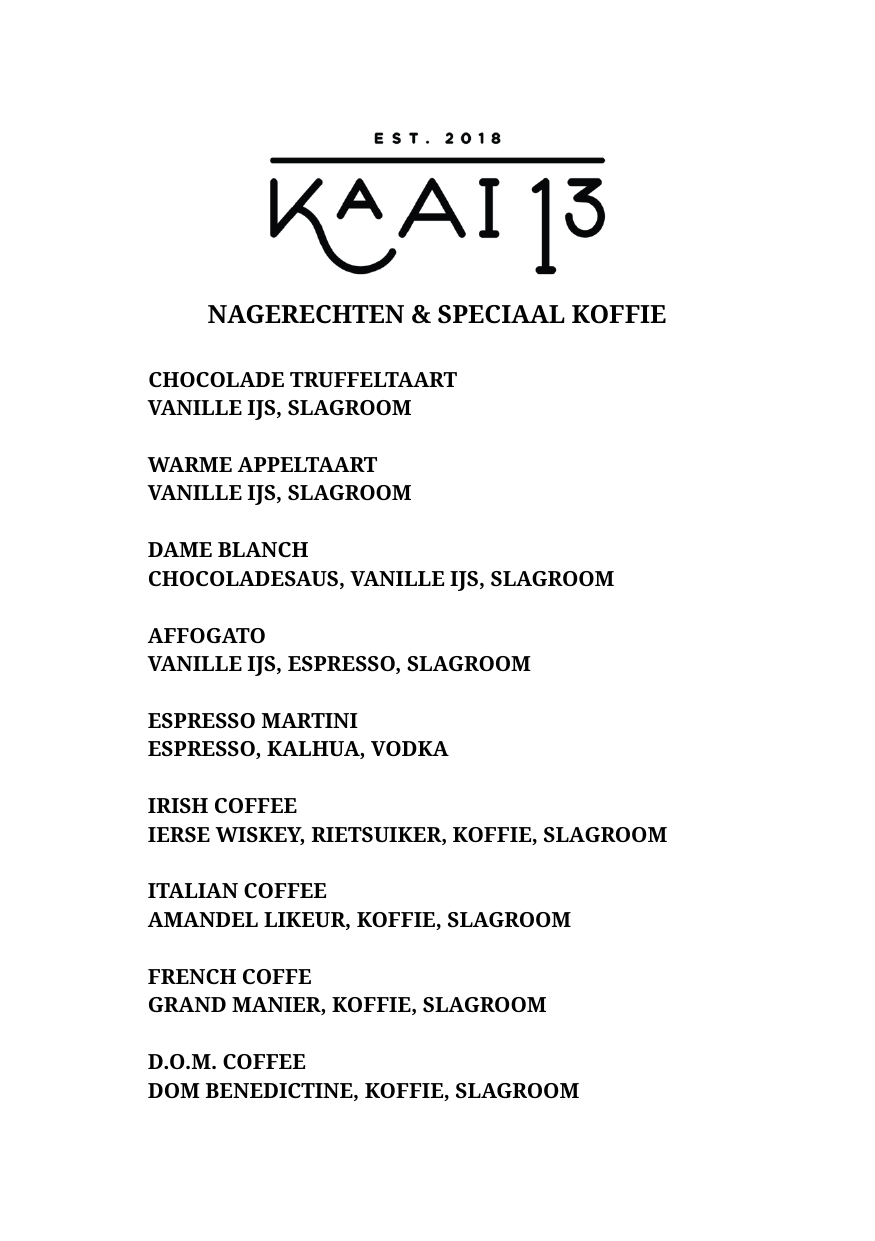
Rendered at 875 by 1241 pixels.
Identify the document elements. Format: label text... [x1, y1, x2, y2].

text AMANDEL LIKEUR, KOFFIE, SLAGROOM [148, 905, 726, 933]
text DAME BLANCH 9,00 [148, 535, 726, 564]
text VANILLE IJS, SLAGROOM [148, 393, 726, 422]
text VANILLE IJS, ESPRESSO, SLAGROOM [148, 649, 726, 678]
text DOM BENEDICTINE, KOFFIE, SLAGROOM [148, 1076, 726, 1104]
text ESPRESSO, KALHUA, VODKA [148, 734, 726, 763]
text FRENCH COFFE 8,00 [148, 962, 726, 990]
text ESPRESSO MARTINI 13,00 [148, 706, 726, 734]
text VANILLE IJS, SLAGROOM [148, 478, 726, 507]
text WARME APPELTAART 8,50 [148, 450, 726, 478]
text D.O.M. COFFEE 8,00 [148, 1047, 726, 1076]
text AFFOGATO 7,00 [148, 621, 726, 649]
text GRAND MANIER, KOFFIE, SLAGROOM [148, 990, 726, 1019]
text NAGERECHTEN & SPECIAAL KOFFIE [148, 297, 726, 331]
text IERSE WISKEY, RIETSUIKER, KOFFIE, SLAGROOM [148, 820, 726, 848]
text CHOCOLADESAUS, VANILLE IJS, SLAGROOM [148, 564, 726, 592]
text CHOCOLADE TRUFFELTAART 9,50 [88, 365, 726, 393]
text ITALIAN COFFEE 8,00 [148, 877, 726, 905]
text IRISH COFFEE 8,00 [148, 791, 726, 820]
picture [233, 109, 641, 297]
